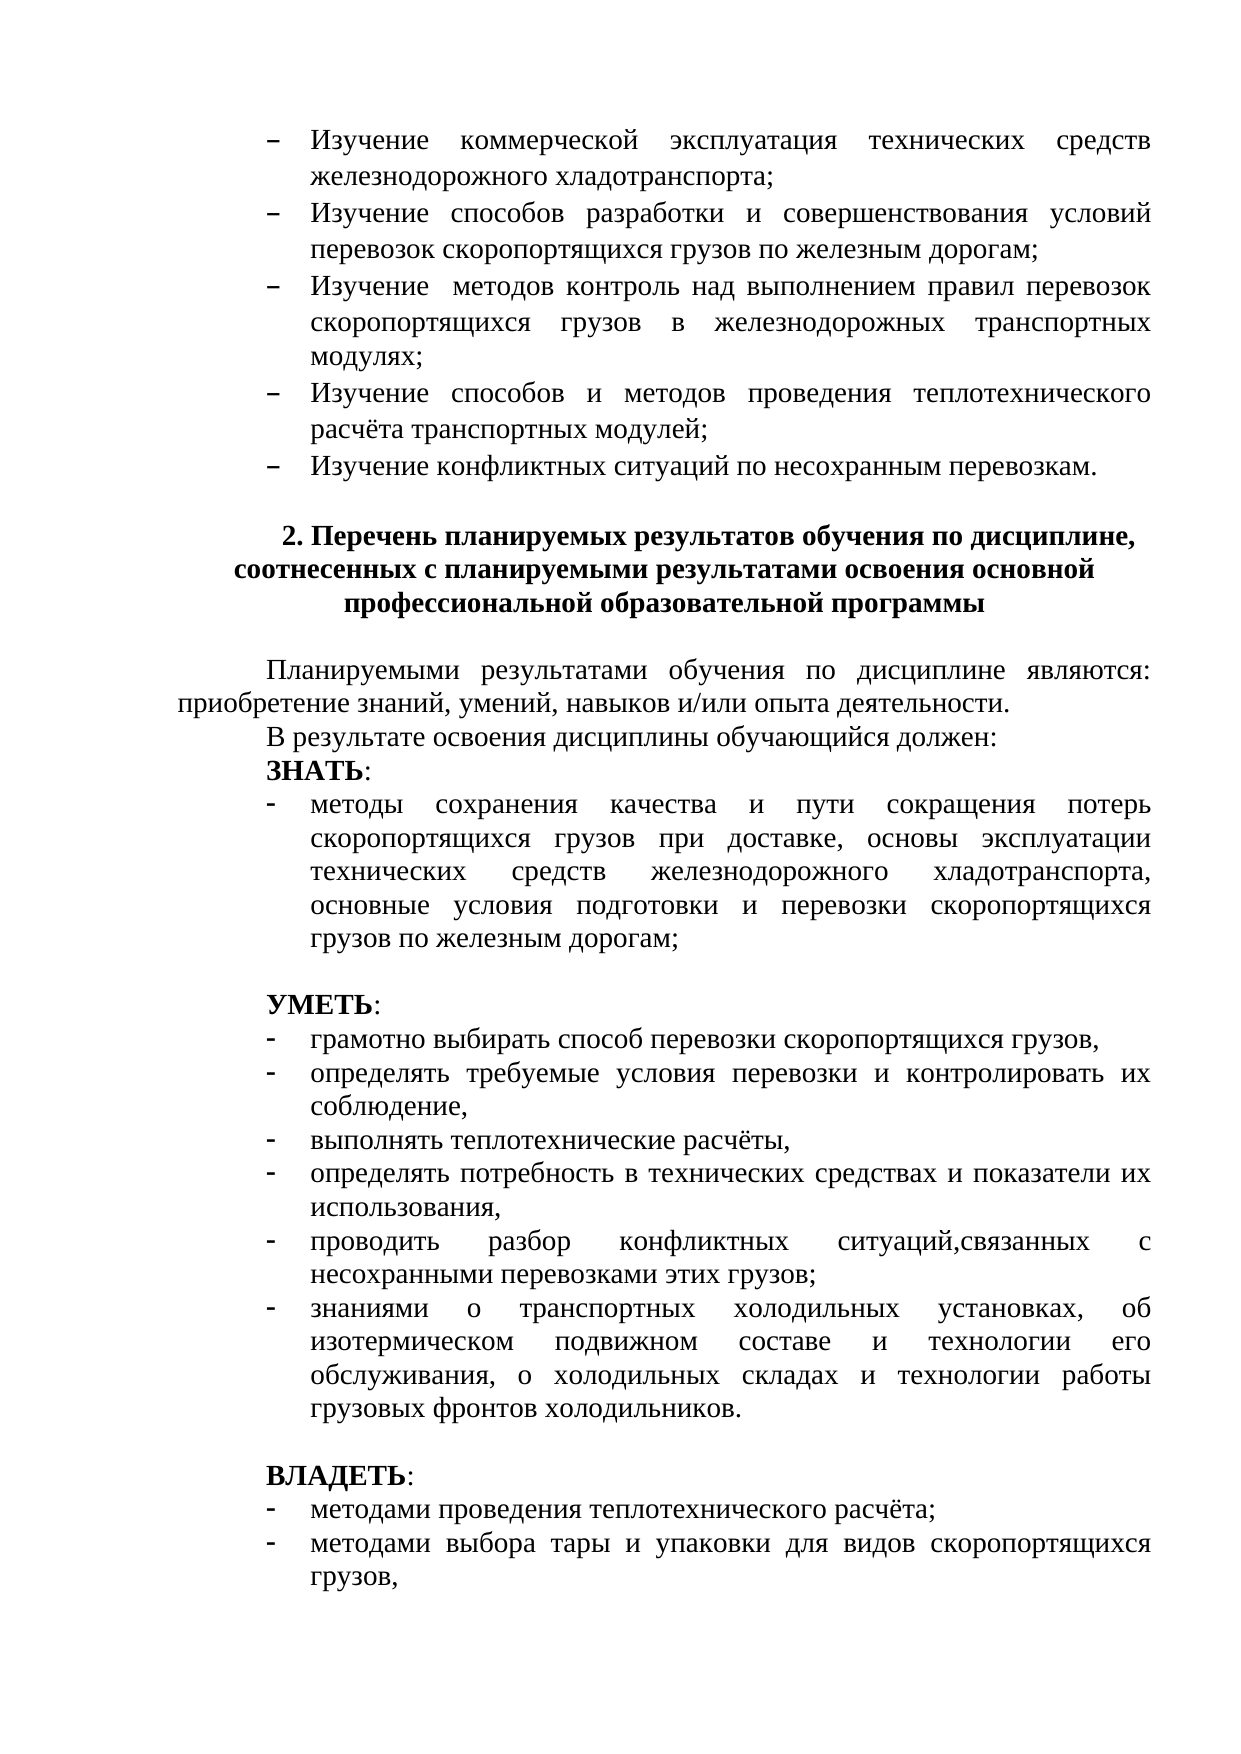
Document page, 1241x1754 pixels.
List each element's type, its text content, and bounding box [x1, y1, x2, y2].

text Планируемыми результатами обучения по дисциплине являются: приобретение знаний, умений, навыков и/или опыта деятельности. [177, 652, 1152, 719]
text ВЛАДЕТЬ: [177, 1458, 1152, 1491]
list знаниями о транспортных холодильных установках, об изотермическом подвижном составе и технологии его обслуживания, о холодильных складах и технологии работы грузовых фронтов холодильников. [266, 1290, 1152, 1424]
list определять потребность в технических средствах и показатели их использования, [266, 1156, 1152, 1223]
list Изучение способов разработки и совершенствования условий перевозок скоропортящихся грузов по железным дорогам; [266, 191, 1152, 264]
text В результате освоения дисциплины обучающийся должен: [177, 719, 1152, 753]
text 2. Перечень планируемых результатов обучения по дисциплине, соотнесенных с планируемыми результатами освоения основной профессиональной образовательной программы [177, 518, 1152, 618]
list грамотно выбирать способ перевозки скоропортящихся грузов, [266, 1021, 1152, 1055]
list Изучение конфликтных ситуаций по несохранным перевозкам. [266, 444, 1152, 484]
list проводить разбор конфликтных ситуаций,связанных с несохранными перевозками этих грузов; [266, 1223, 1152, 1290]
list методами выбора тары и упаковки для видов скоропортящихся грузов, [266, 1525, 1152, 1592]
list методы сохранения качества и пути сокращения потерь скоропортящихся грузов при доставке, основы эксплуатации технических средств железнодорожного хладотранспорта, основные условия подготовки и перевозки скоропортящихся грузов по железным дорогам; [266, 786, 1152, 954]
text ЗНАТЬ: [177, 753, 1152, 786]
list Изучение способов и методов проведения теплотехнического расчёта транспортных модулей; [266, 371, 1152, 444]
list методами проведения теплотехнического расчёта; [266, 1491, 1152, 1525]
list Изучение методов контроль над выполнением правил перевозок скоропортящихся грузов в железнодорожных транспортных модулях; [266, 264, 1152, 371]
list выполнять теплотехнические расчёты, [266, 1122, 1152, 1156]
list определять требуемые условия перевозки и контролировать их соблюдение, [266, 1055, 1152, 1122]
text УМЕТЬ: [177, 987, 1152, 1021]
list Изучение коммерческой эксплуатация технических средств железнодорожного хладотранспорта; [266, 118, 1152, 191]
